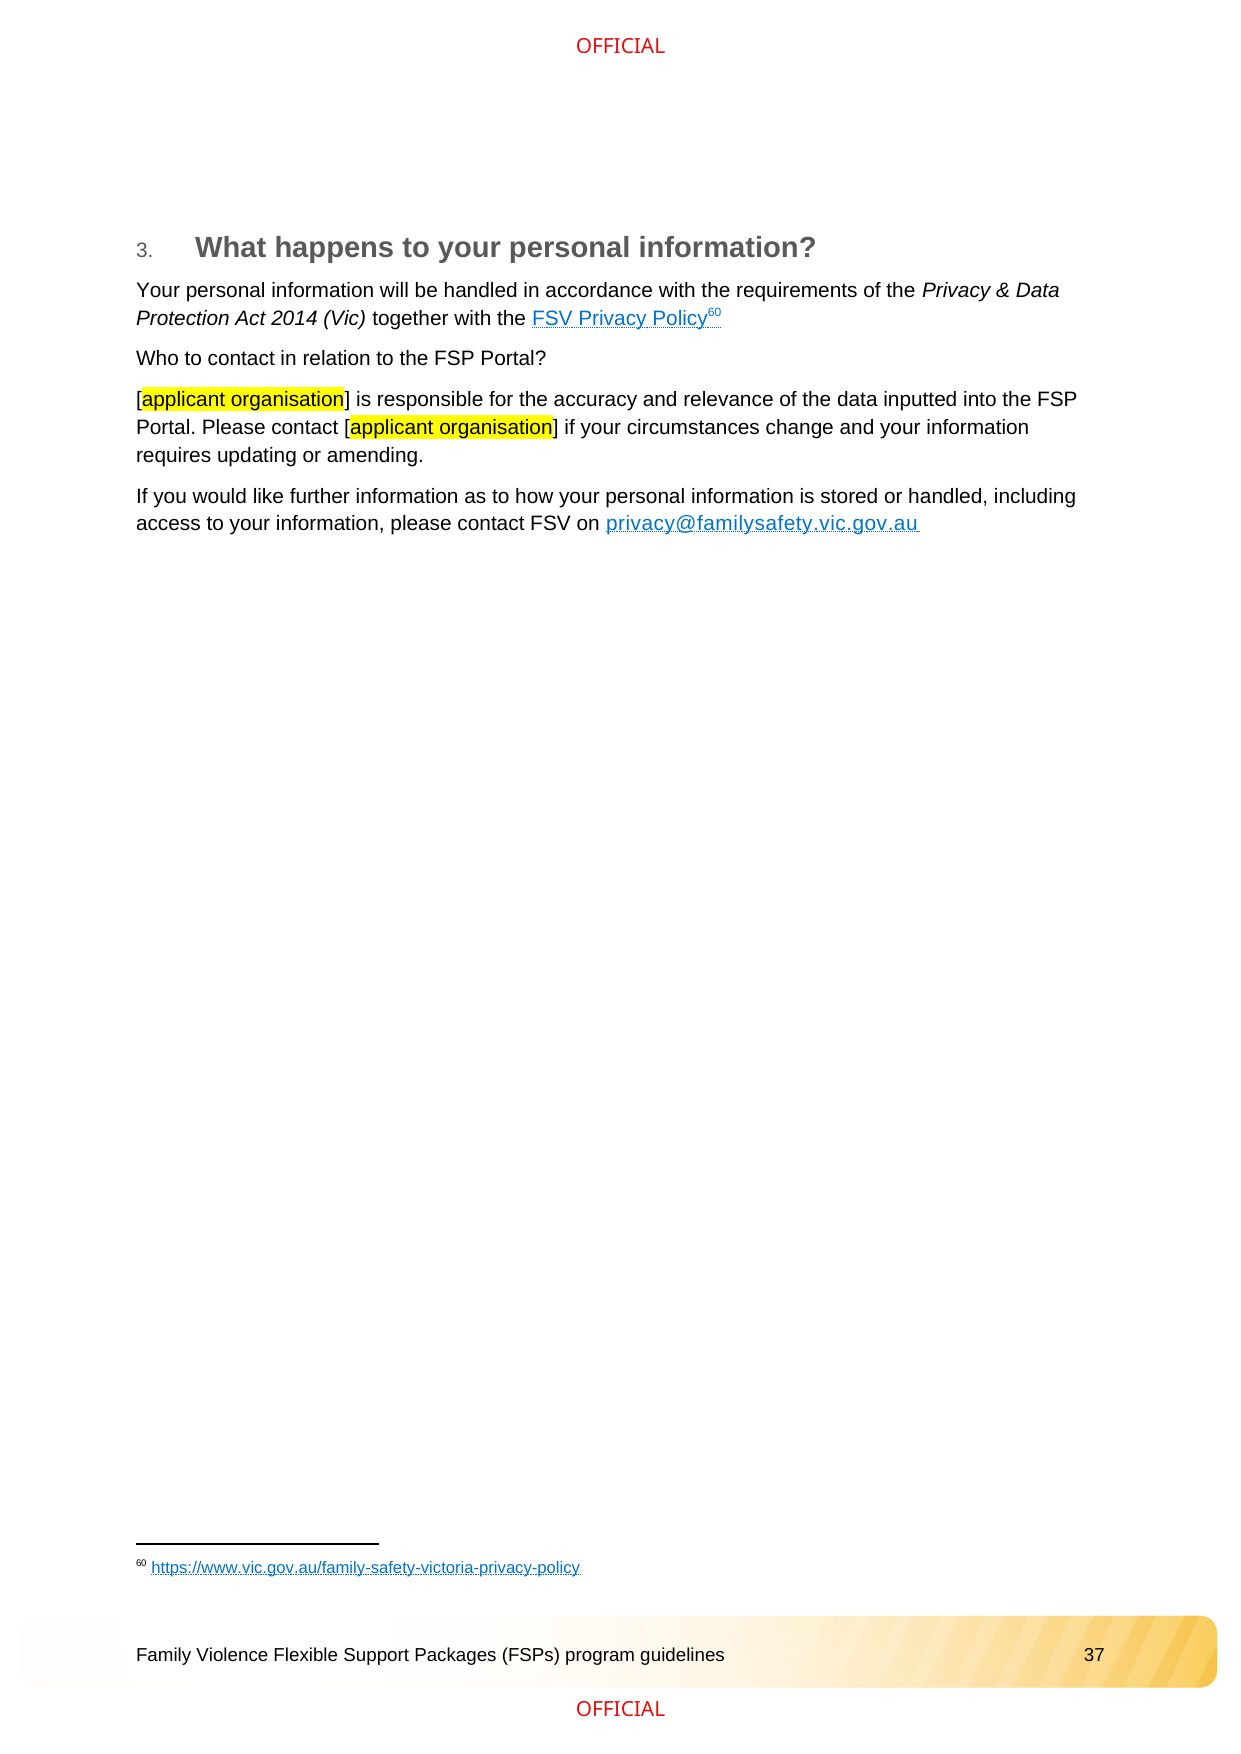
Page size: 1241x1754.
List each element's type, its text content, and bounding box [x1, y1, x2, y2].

subtitle What happens to your personal information? [136, 230, 1104, 264]
picture [0, 1594, 1241, 1709]
picture [578, 1703, 588, 1709]
text Who to contact in relation to the FSP Portal? [136, 342, 1104, 370]
text If you would like further information as to how your personal information is stored or handled, including access to your information, please contact FSV on privacy@familysafety.vic.gov.au [136, 479, 1104, 536]
text [applicant organisation] is responsible for the accuracy and relevance of the data inputted into the FSP Portal. Please contact [applicant organisation] if your circumstances change and your information requires updating or amending. [136, 383, 1104, 467]
text Your personal information will be handled in accordance with the requirements of the Privacy & Data Protection Act 2014 (Vic) together with the FSV Privacy Policy [136, 273, 1104, 329]
